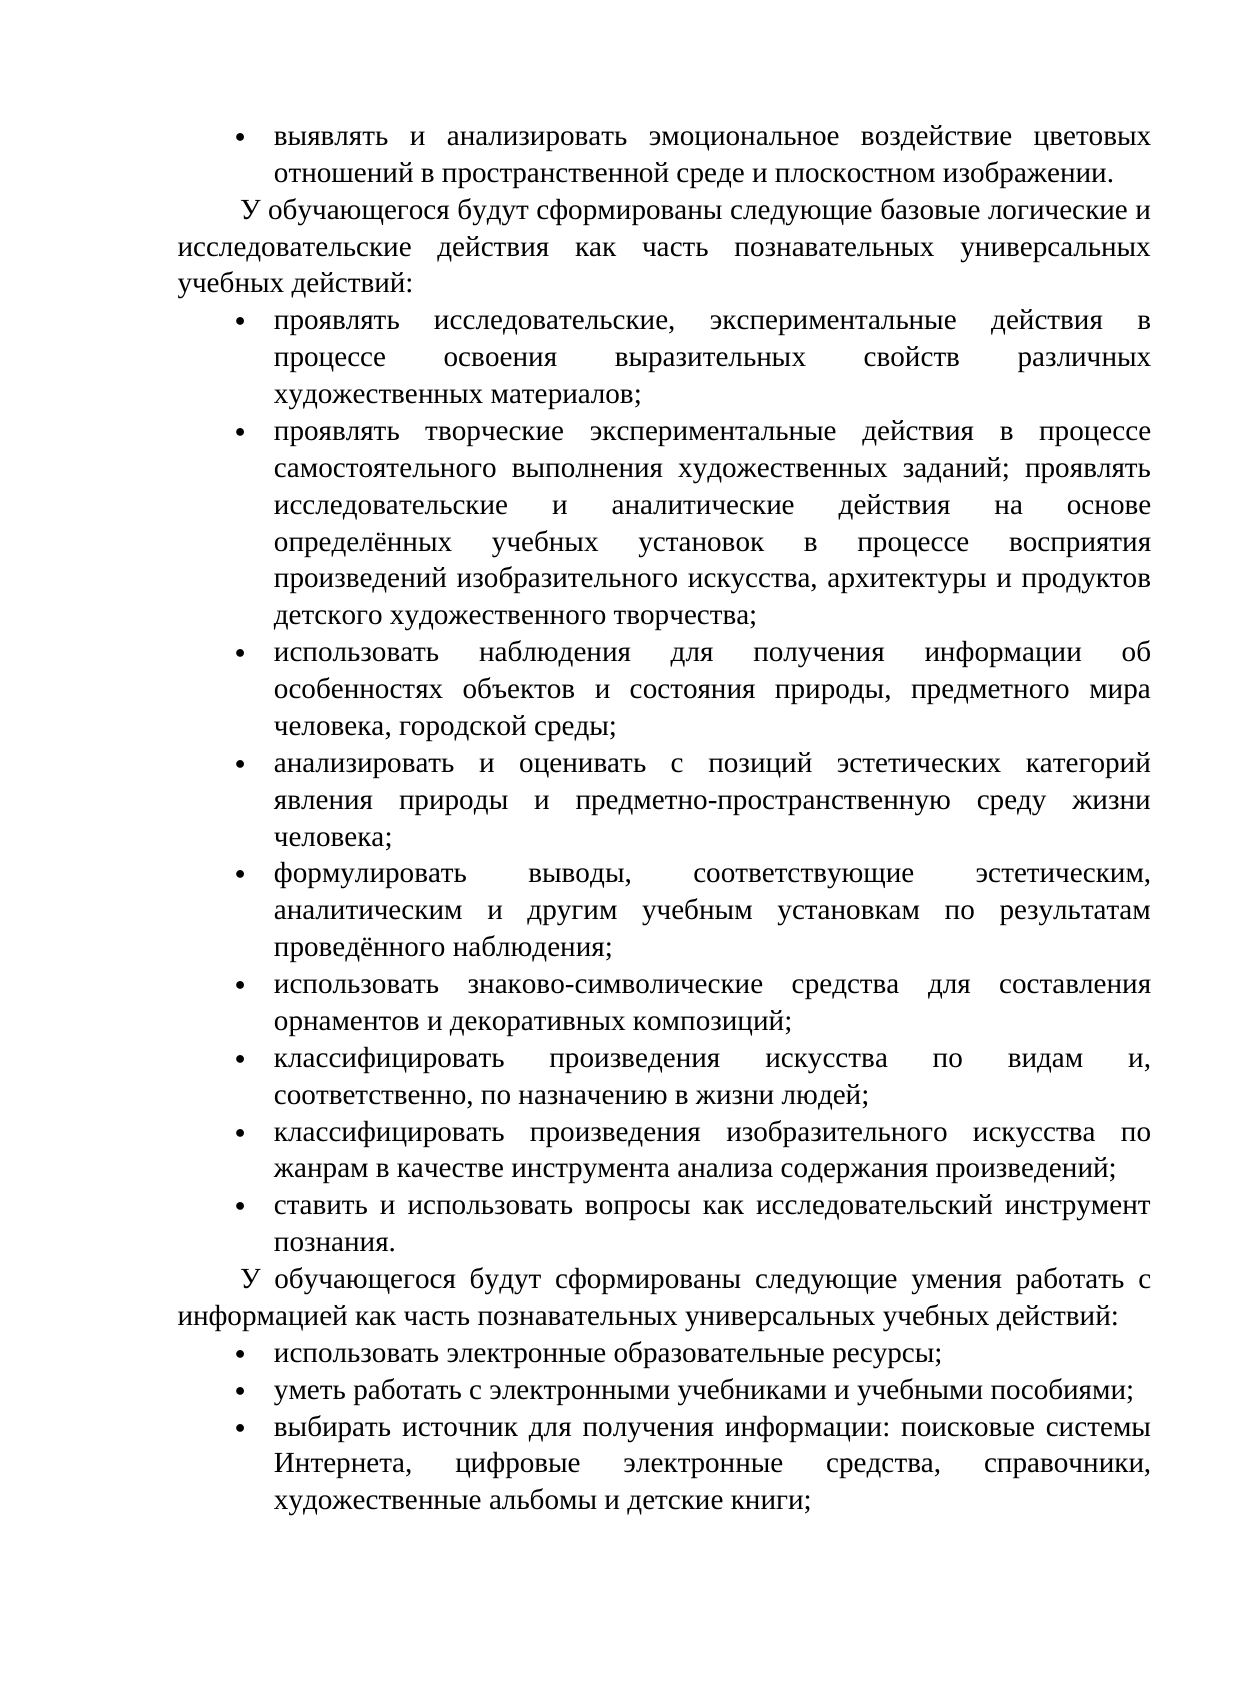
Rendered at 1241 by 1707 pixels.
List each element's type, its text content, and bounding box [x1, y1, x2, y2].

list проявлять исследовательские, экспериментальные действия в процессе освоения выразительных свойств различных художественных материалов; [236, 302, 1152, 410]
list проявлять творческие экспериментальные действия в процессе самостоятельного выполнения художественных заданий; проявлять исследовательские и аналитические действия на основе определённых учебных установок в процессе восприятия произведений изобразительного искусства, архитектуры и продуктов детского художественного творчества; [236, 413, 1152, 631]
list уметь работать с электронными учебниками и учебными пособиями; [236, 1372, 1152, 1405]
list классифицировать произведения изобразительного искусства по жанрам в качестве инструмента анализа содержания произведений; [236, 1114, 1152, 1184]
list формулировать выводы, соответствующие эстетическим, аналитическим и другим учебным установкам по результатам проведённого наблюдения; [236, 856, 1152, 963]
list использовать наблюдения для получения информации об особенностях объектов и состояния природы, предметного мира человека, городской среды; [236, 634, 1152, 742]
list выявлять и анализировать эмоциональное воздействие цветовых отношений в пространственной среде и плоскостном изображении. [236, 118, 1152, 188]
text У обучающегося будут сформированы следующие базовые логические и исследовательские действия как часть познавательных универсальных учебных действий: [177, 192, 1152, 299]
list использовать электронные образовательные ресурсы; [236, 1335, 1152, 1368]
list анализировать и оценивать с позиций эстетических категорий явления природы и предметно-пространственную среду жизни человека; [236, 745, 1152, 852]
list классифицировать произведения искусства по видам и, соответственно, по назначению в жизни людей; [236, 1040, 1152, 1110]
list использовать знаково-символические средства для составления орнаментов и декоративных композиций; [236, 966, 1152, 1037]
list ставить и использовать вопросы как исследовательский инструмент познания. [236, 1187, 1152, 1258]
text У обучающегося будут сформированы следующие умения работать с информацией как часть познавательных универсальных учебных действий: [177, 1261, 1152, 1332]
list выбирать источник для получения информации: поисковые системы Интернета, цифровые электронные средства, справочники, художественные альбомы и детские книги; [236, 1409, 1152, 1516]
